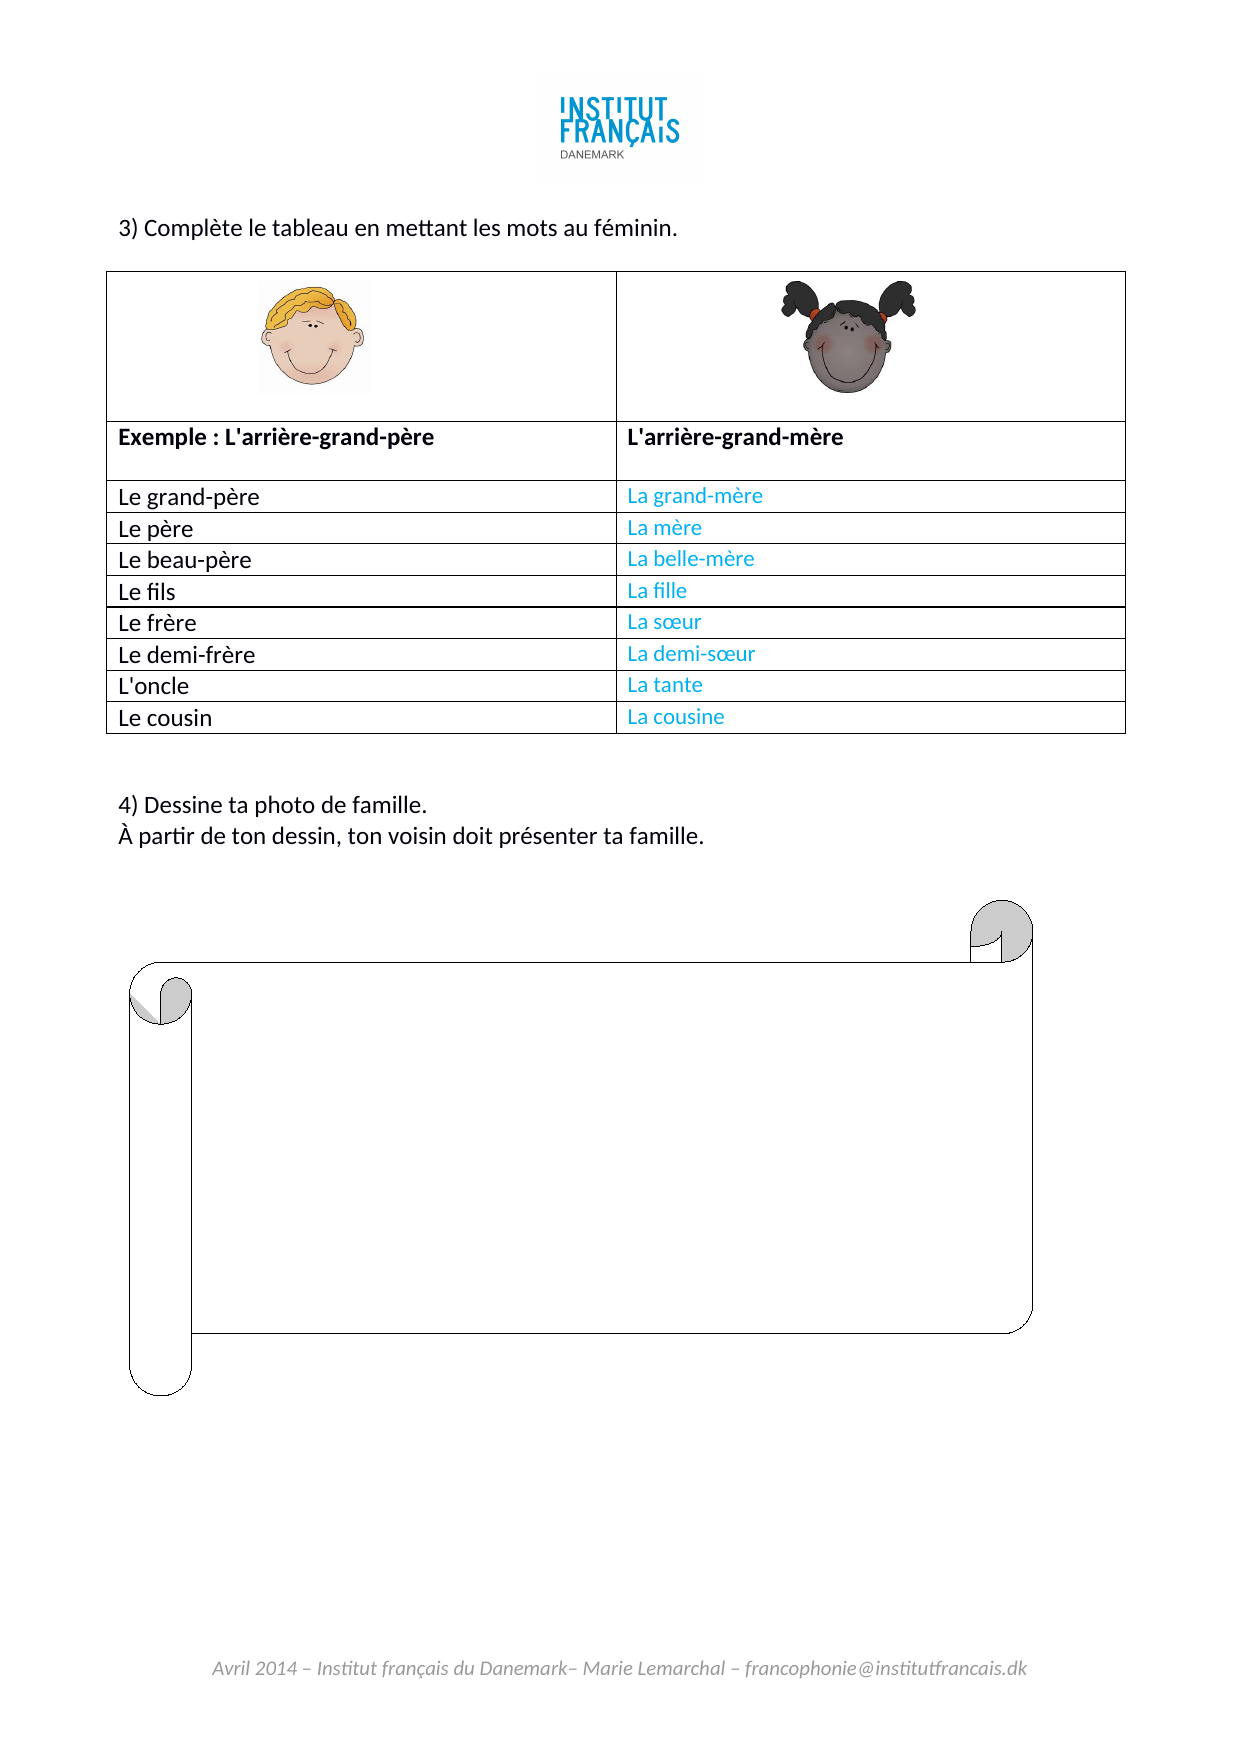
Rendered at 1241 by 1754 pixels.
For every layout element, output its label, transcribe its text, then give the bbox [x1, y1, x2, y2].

table_cell L'oncle [107, 671, 616, 701]
table_cell L'arrière-grand-mère [617, 422, 1125, 480]
table_cell Le père [107, 513, 616, 543]
table_cell La cousine [617, 702, 1125, 733]
table_header [617, 272, 1125, 421]
table_cell Exemple : L'arrière-grand-père [107, 422, 616, 480]
picture [257, 281, 371, 393]
table_cell Le beau-père [107, 544, 616, 575]
table_cell Le demi-frère [107, 639, 616, 669]
table_cell La grand-mère [617, 481, 1125, 512]
table_cell La fille [617, 576, 1125, 606]
text À partir de ton dessin, ton voisin doit présenter ta famille. [118, 820, 1122, 851]
table_cell La sœur [617, 608, 1125, 638]
picture [537, 73, 703, 182]
table_cell Le grand-père [107, 481, 616, 512]
table_cell Le fils [107, 576, 616, 606]
picture [781, 281, 916, 393]
table_cell Le cousin [107, 702, 616, 733]
text 4) Dessine ta photo de famille. [118, 790, 1122, 820]
table_header [107, 272, 616, 421]
table_cell Le frère [107, 608, 616, 638]
table_cell La belle-mère [617, 544, 1125, 575]
table_cell La demi-sœur [617, 639, 1125, 669]
table_cell La tante [617, 671, 1125, 701]
table_cell La mère [617, 513, 1125, 543]
text 3) Complète le tableau en mettant les mots au féminin. [118, 212, 1122, 243]
